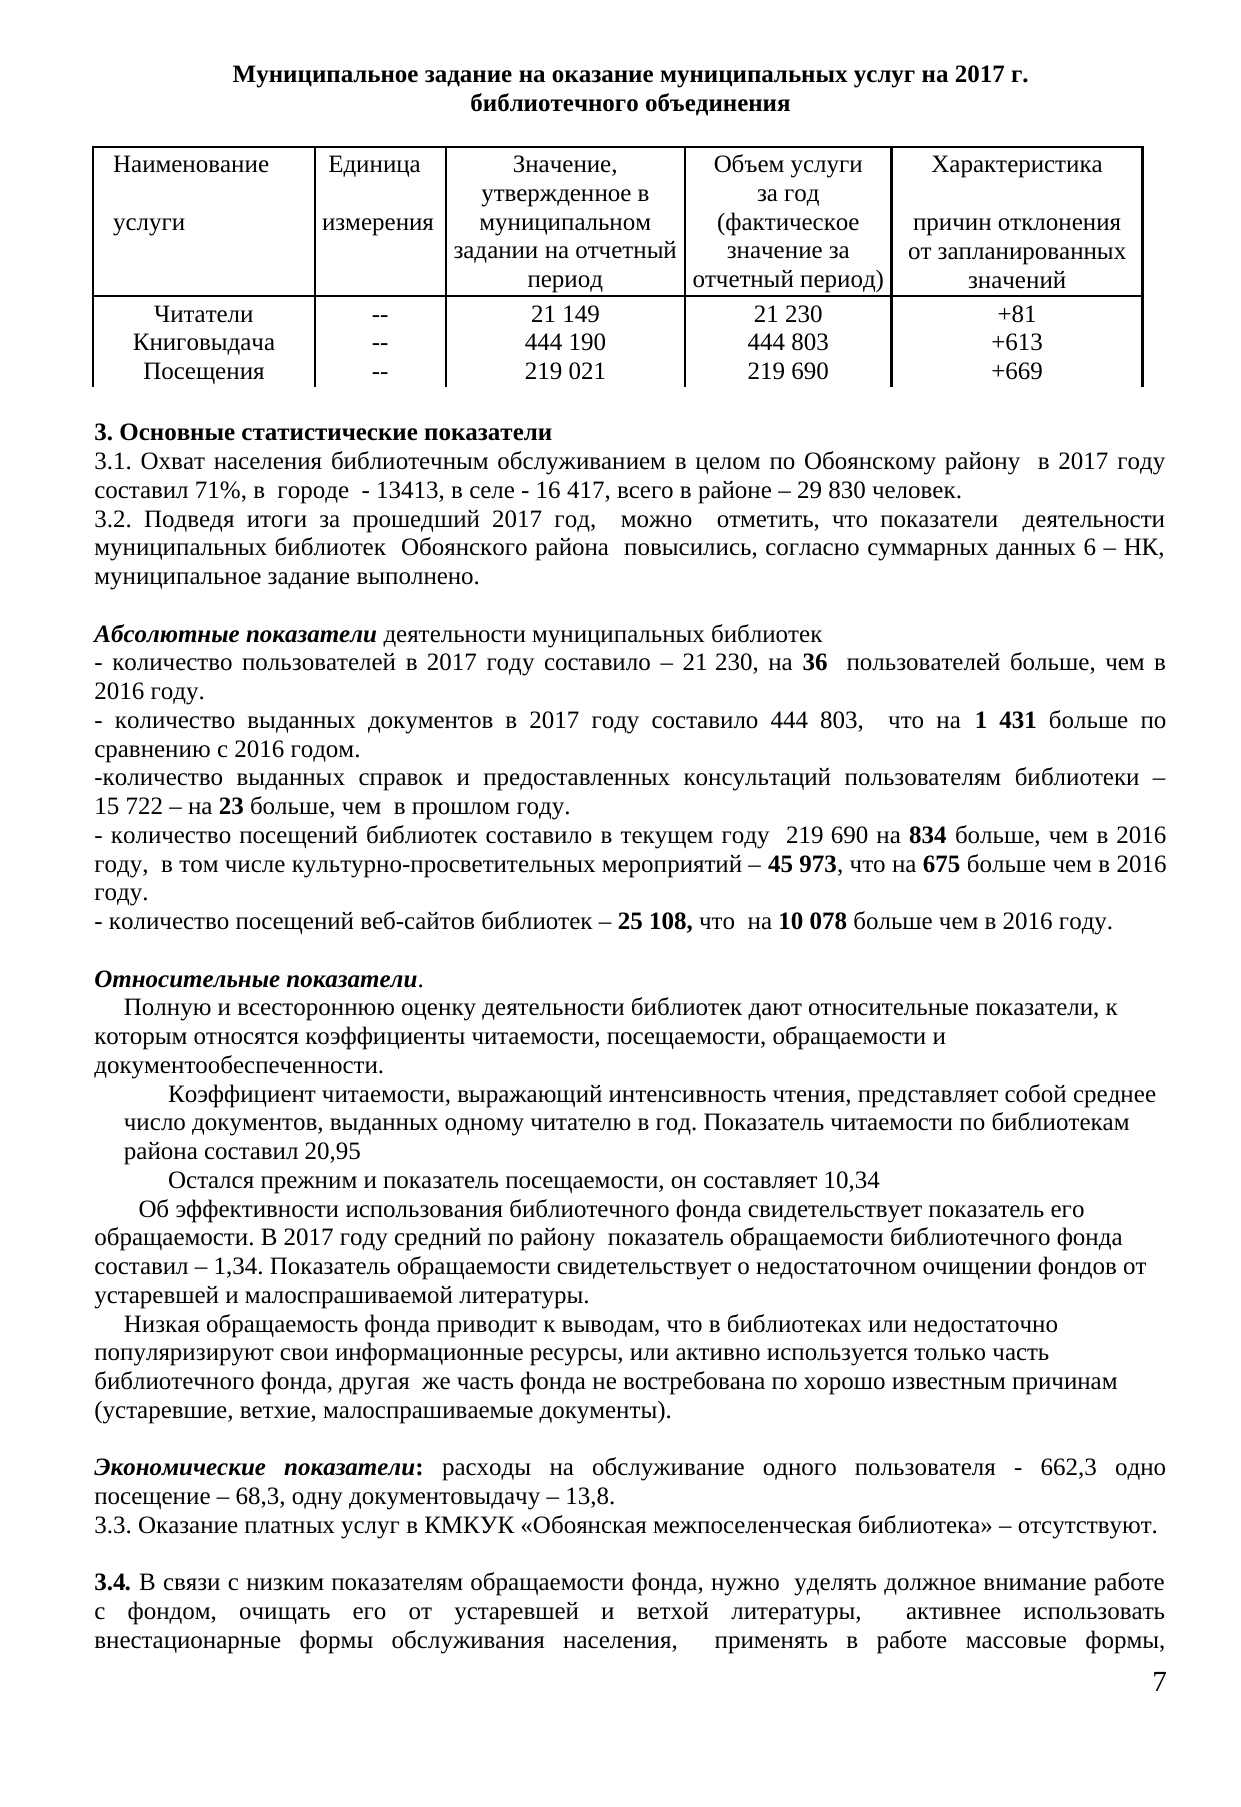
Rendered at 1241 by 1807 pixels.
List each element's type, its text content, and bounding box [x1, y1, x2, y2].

table_cell -- -- -- [316, 297, 445, 387]
text - количество посещений веб-сайтов библиотек – 25 108, что на 10 078 больше чем в 2016 году. [94, 906, 1167, 935]
table_header Характеристика причин отклонения от запланированных значений [893, 148, 1141, 295]
table_cell 21 149 444 190 219 021 [447, 297, 684, 387]
text - количество выданных документов в 2017 году составило 444 803, что на 1 431 больше по сравнению с 2016 годом. [94, 705, 1167, 762]
text 3.2. Подведя итоги за прошедший 2017 год, можно отметить, что показатели деятельности муниципальных библиотек Обоянского района повысились, согласно суммарных данных 6 – НК, муниципальное задание выполнено. [94, 504, 1167, 590]
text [94, 1567, 1167, 1654]
text - количество пользователей в 2017 году составило – 21 230, на 36 пользователей больше, чем в 2016 году. [94, 647, 1167, 705]
table_header Единица измерения [316, 148, 445, 295]
text Экономические показатели: расходы на обслуживание одного пользователя - 662,3 одно посещение – 68,3, одну документовыдачу – 13,8. [94, 1452, 1167, 1510]
text Остался прежним и показатель посещаемости, он составляет 10,34 [94, 1165, 1167, 1194]
table_cell 21 230 444 803 219 690 [686, 297, 890, 387]
text - количество посещений библиотек составило в текущем году 219 690 на 834 больше, чем в 2016 году, в том числе культурно-просветительных мероприятий – 45 973, что на 675 больше чем в 2016 году. [94, 820, 1167, 906]
text Относительные показатели. [94, 964, 1167, 992]
table_cell Читатели Книговыдача Посещения [94, 297, 314, 387]
text Об эффективности использования библиотечного фонда свидетельствует показатель его обращаемости. В 2017 году средний по району показатель обращаемости библиотечного фонда составил – 1,34. Показатель обращаемости свидетельствует о недостаточном очищении фондов от устаревшей и малоспрашиваемой литературы. [94, 1194, 1167, 1309]
text 3. Основные статистические показатели [94, 417, 1167, 446]
text 3.3. Оказание платных услуг в КМКУК «Обоянская межпоселенческая библиотека» – отсутствуют. [94, 1510, 1167, 1539]
text Абсолютные показатели деятельности муниципальных библиотек [94, 619, 1167, 647]
text Муниципальное задание на оказание муниципальных услуг на 2017 г. библиотечного объединения [94, 59, 1167, 117]
table_header Объем услуги за год (фактическое значение за отчетный период) [686, 148, 890, 295]
table_header Наименование услуги [94, 148, 314, 295]
text 3.1. Охват населения библиотечным обслуживанием в целом по Обоянскому району в 2017 году составил 71%, в городе - 13413, в селе - 16 417, всего в районе – 29 830 человек. [94, 446, 1167, 504]
text -количество выданных справок и предоставленных консультаций пользователям библиотеки – 15 722 – на 23 больше, чем в прошлом году. [94, 762, 1167, 820]
text Низкая обращаемость фонда приводит к выводам, что в библиотеках или недостаточно популяризируют свои информационные ресурсы, или активно используется только часть библиотечного фонда, другая же часть фонда не востребована по хорошо известным причинам (устаревшие, ветхие, малоспрашиваемые документы). [94, 1309, 1167, 1424]
text Коэффициент читаемости, выражающий интенсивность чтения, представляет собой среднее число документов, выданных одному читателю в год. Показатель читаемости по библиотекам района составил 20,95 [124, 1079, 1167, 1165]
table_cell +81 +613 +669 [893, 297, 1141, 387]
table_header Значение, утвержденное в муниципальном задании на отчетный период [447, 148, 684, 295]
text Полную и всестороннюю оценку деятельности библиотек дают относительные показатели, к которым относятся коэффициенты читаемости, посещаемости, обращаемости и документообеспеченности. [94, 992, 1167, 1079]
